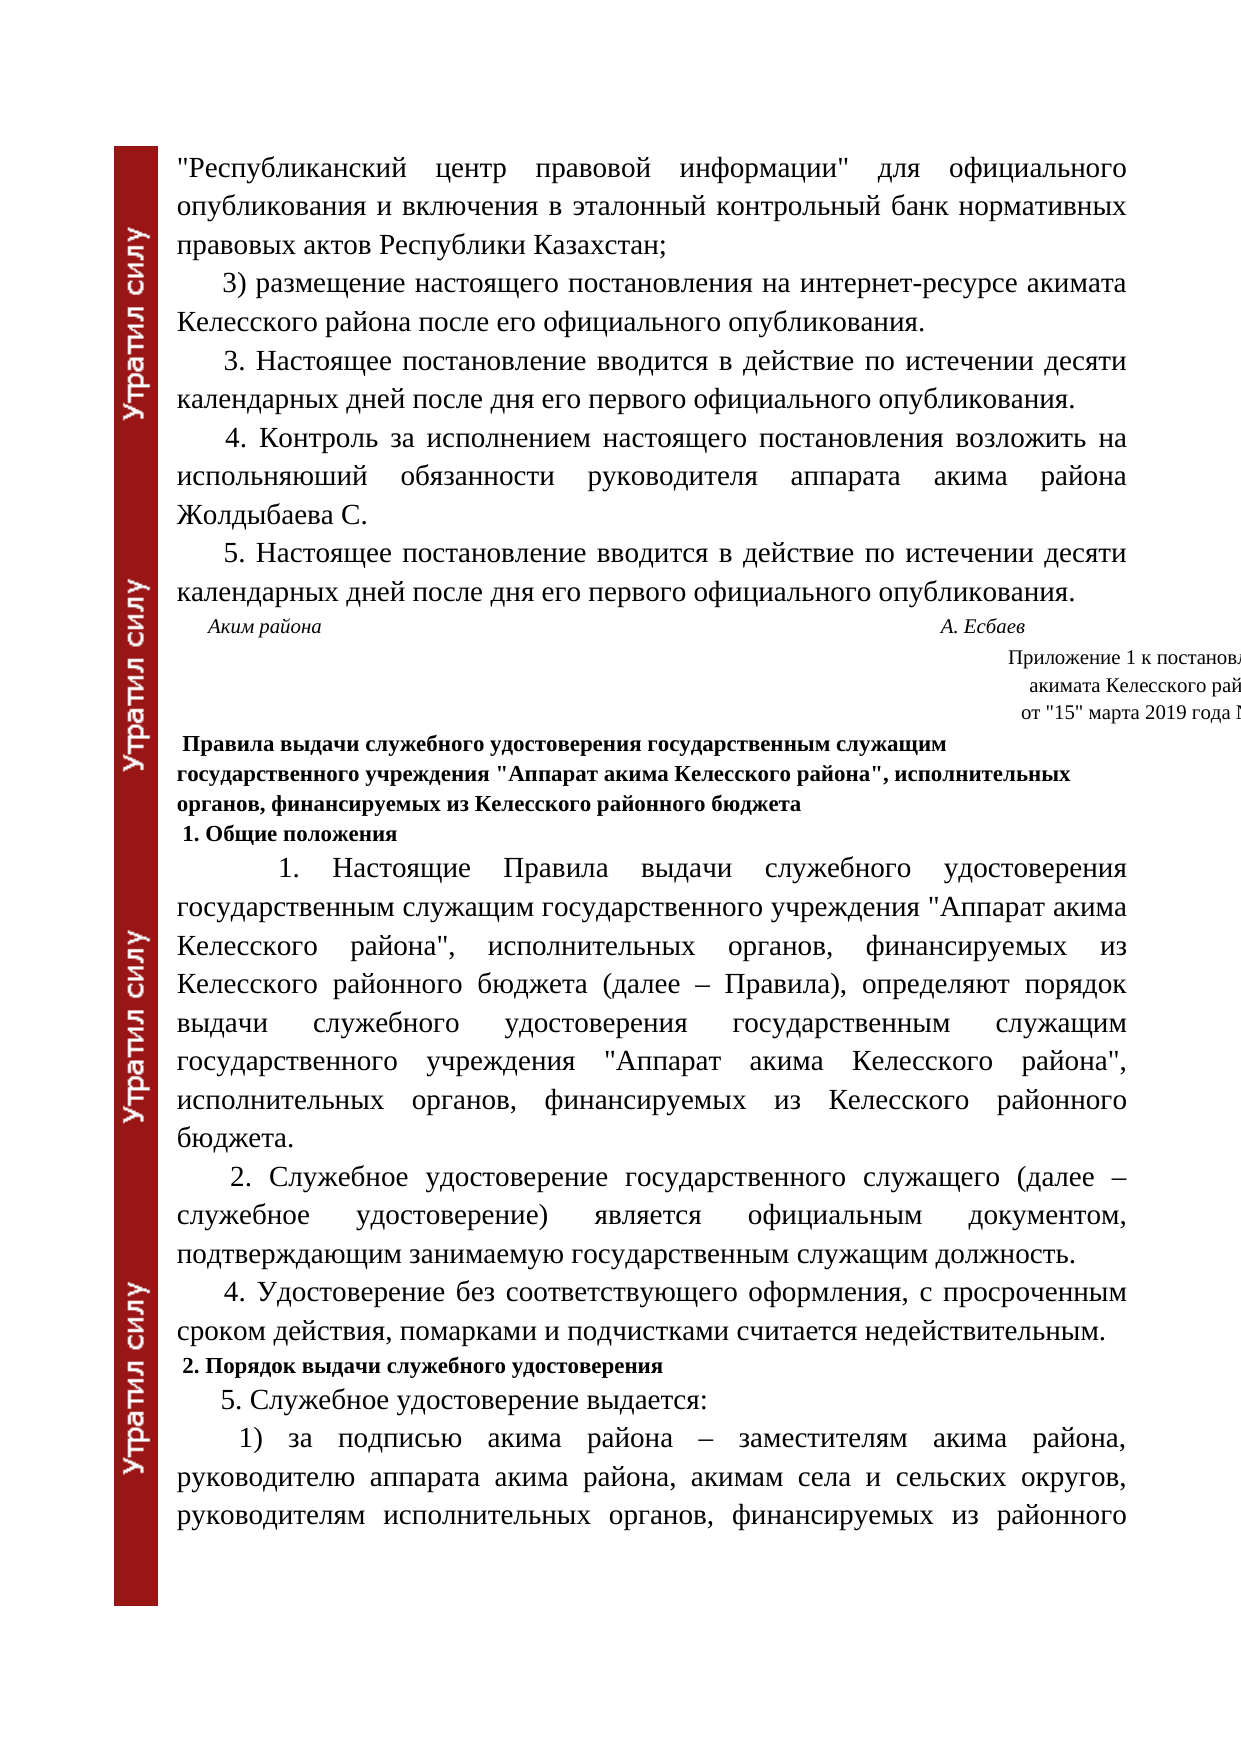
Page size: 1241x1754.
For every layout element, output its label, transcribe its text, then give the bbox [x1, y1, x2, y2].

text 5. Настоящее постановление вводится в действие по истечении десяти календарных дней после дня его первого официального опубликования. [112, 535, 1128, 607]
text 2. Порядок выдачи служебного удостоверения [112, 1352, 1128, 1378]
text Правила выдачи служебного удостоверения государственным служащим государственного учреждения "Аппарат акима Келесского района", исполнительных органов, финансируемых из Келесского районного бюджета [112, 730, 1128, 817]
picture [114, 1269, 158, 1274]
text 1. Общие положения [112, 820, 1128, 847]
table_header А. Есбаев [939, 613, 1240, 643]
picture [114, 146, 158, 150]
picture [114, 530, 158, 535]
table_header [101, 644, 912, 730]
picture [114, 1378, 158, 1382]
picture [114, 1531, 158, 1606]
text 1. Настоящие Правила выдачи служебного удостоверения государственным служащим государственного учреждения "Аппарат акима Келесского района", исполнительных органов, финансируемых из Келесского районного бюджета (далее – Правила), определяют порядок выдачи служебного удостоверения государственным служащим государственного учреждения "Аппарат акима Келесского района", исполнительных органов, финансируемых из Келесского районного бюджета. [112, 851, 1128, 1154]
table_header Приложение 1 к постановлению акимата Келесского района от "15" марта 2019 года № 83 [912, 644, 1240, 730]
picture [114, 607, 158, 613]
picture [114, 415, 158, 420]
picture [114, 1347, 158, 1352]
table_header Аким района [101, 613, 939, 643]
text 5. Служебное удостоверение выдается: [112, 1382, 1128, 1415]
picture [114, 338, 158, 343]
text 3. Настоящее постановление вводится в действие по истечении десяти календарных дней после дня его первого официального опубликования. [112, 343, 1128, 415]
text 4. Удостоверение без соответствующего оформления, с просроченным сроком действия, помарками и подчистками считается недействительным. [112, 1274, 1128, 1347]
text 4. Контроль за исполнением настоящего постановления возложить на испольняюший обязанности руководителя аппарата акима района Жолдыбаева С. [112, 420, 1128, 530]
picture [114, 261, 158, 266]
text 2. Служебное удостоверение государственного служащего (далее – служебное удостоверение) является официальным документом, подтверждающим занимаемую государственным служащим должность. [112, 1159, 1128, 1269]
text 3) размещение настоящего постановления на интернет-ресурсе акимата Келесского района после его официального опубликования. [112, 266, 1128, 338]
picture [114, 1154, 158, 1159]
picture [114, 1415, 158, 1420]
picture [114, 847, 158, 851]
